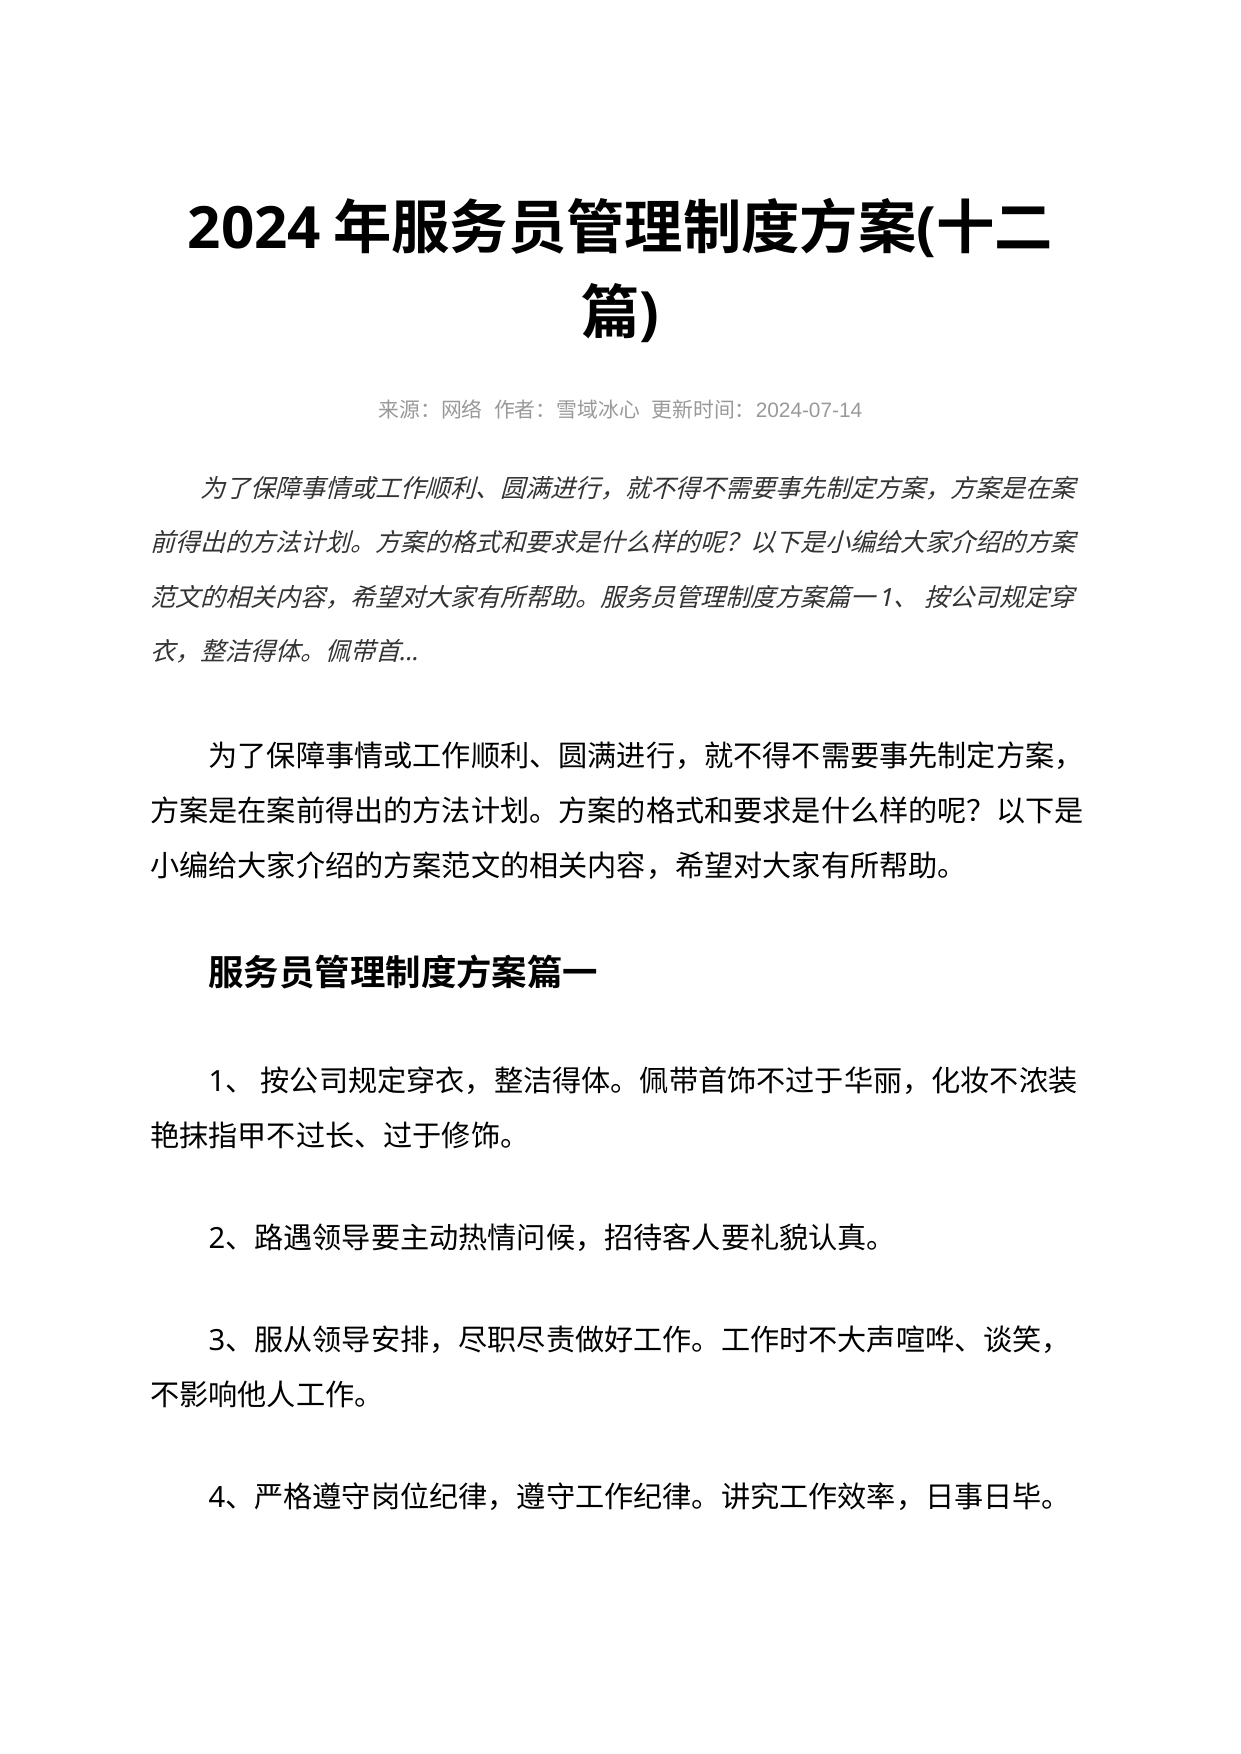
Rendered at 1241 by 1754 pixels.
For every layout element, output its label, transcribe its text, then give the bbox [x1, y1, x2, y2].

subtitle 2024年服务员管理制度方案(十二篇) [150, 181, 1090, 351]
text 2、路遇领导要主动热情问候，招待客人要礼貌认真。 [150, 1215, 1090, 1257]
text 为了保障事情或工作顺利、圆满进行，就不得不需要事先制定方案，方案是在案前得出的方法计划。方案的格式和要求是什么样的呢？以下是小编给大家介绍的方案范文的相关内容，希望对大家有所帮助。服务员管理制度方案篇一1、 按公司规定穿衣，整洁得体。佩带首... [150, 468, 1090, 668]
text 服务员管理制度方案篇一 [150, 944, 1090, 996]
text 为了保障事情或工作顺利、圆满进行，就不得不需要事先制定方案，方案是在案前得出的方法计划。方案的格式和要求是什么样的呢？以下是小编给大家介绍的方案范文的相关内容，希望对大家有所帮助。 [150, 733, 1090, 885]
text 3、服从领导安排，尽职尽责做好工作。工作时不大声喧哗、谈笑，不影响他人工作。 [150, 1317, 1090, 1414]
text 来源：网络 作者：雪域冰心 更新时间：2024-07-14 [150, 398, 1090, 422]
text 4、严格遵守岗位纪律，遵守工作纪律。讲究工作效率，日事日毕。 [150, 1473, 1090, 1516]
text 1、 按公司规定穿衣，整洁得体。佩带首饰不过于华丽，化妆不浓装艳抹指甲不过长、过于修饰。 [150, 1058, 1090, 1155]
